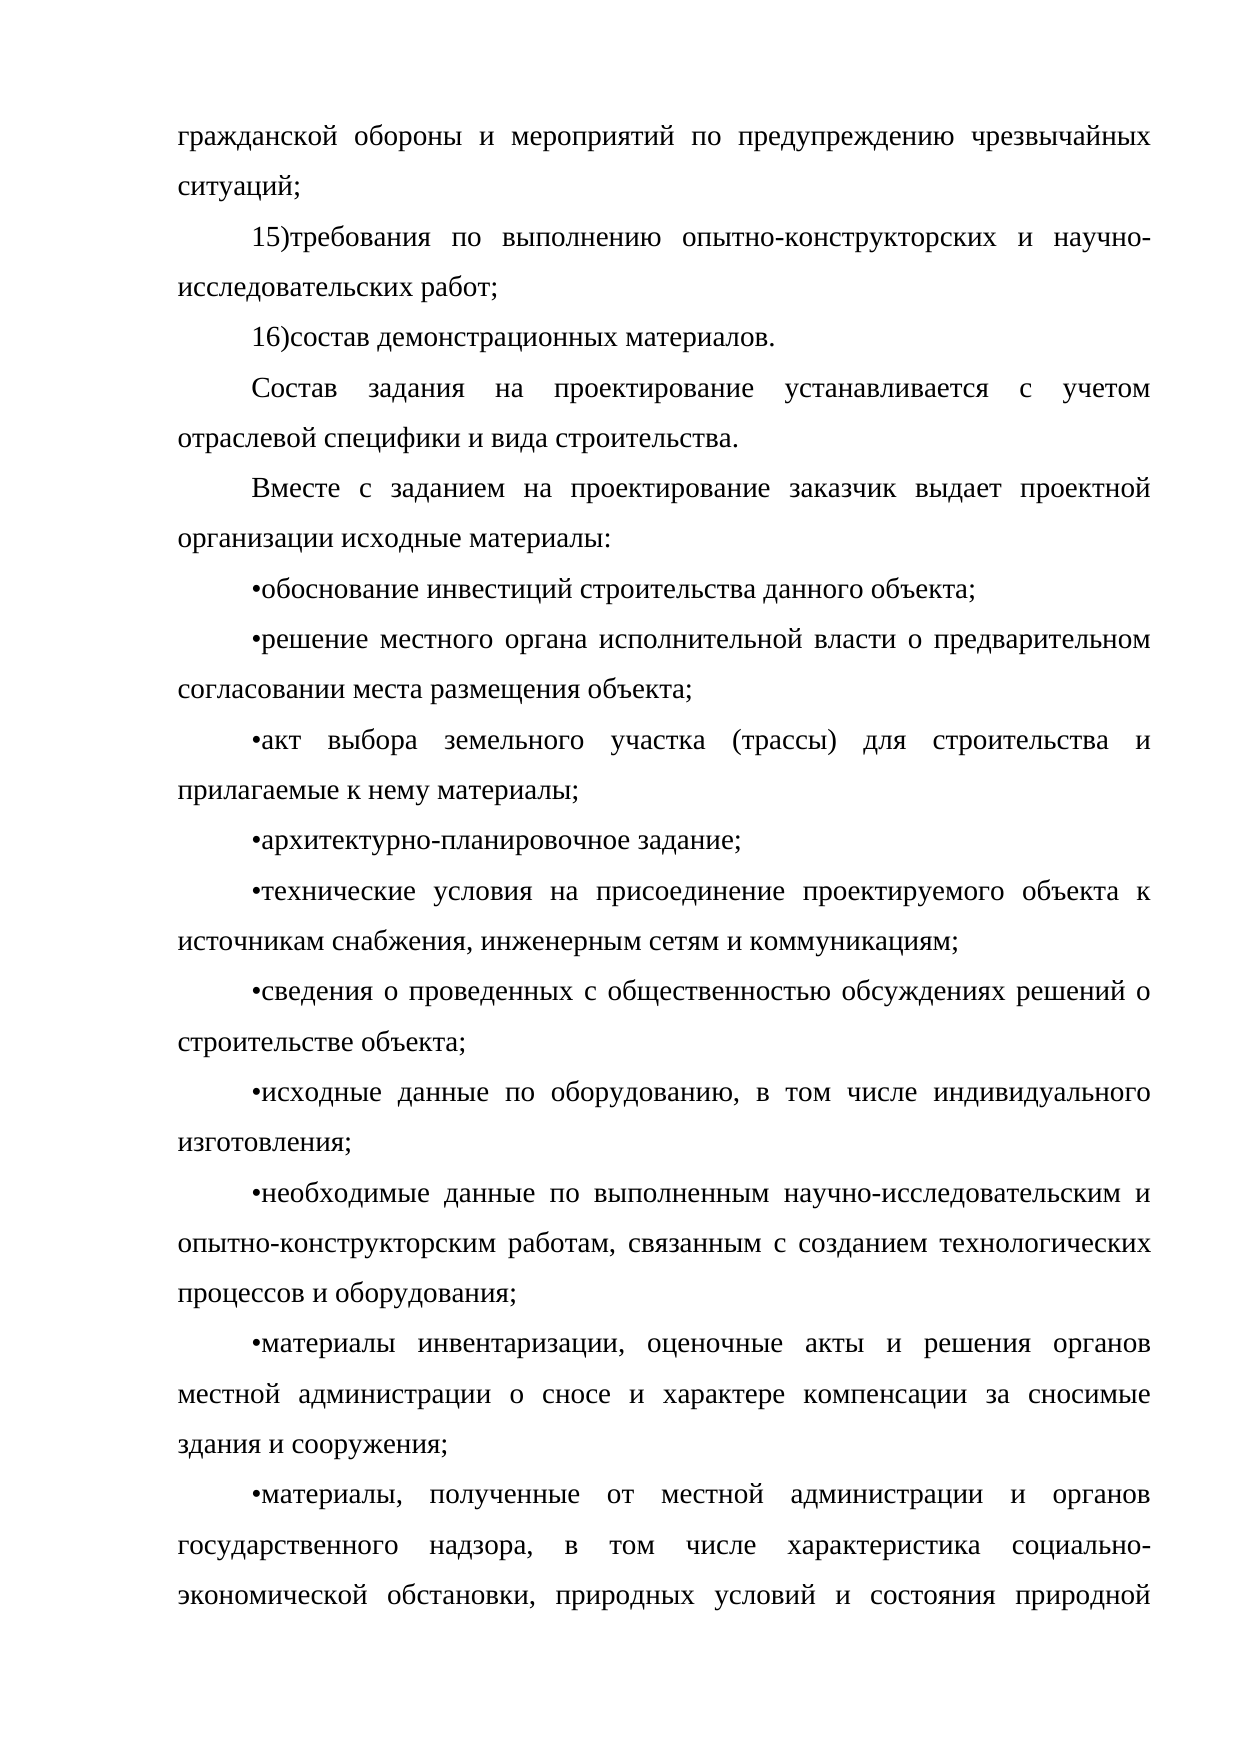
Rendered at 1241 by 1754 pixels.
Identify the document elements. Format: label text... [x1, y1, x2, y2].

text •материалы инвентаризации, оценочные акты и решения органов местной администрации о сносе и характере компенсации за сносимые здания и сооружения; [177, 1326, 1152, 1460]
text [177, 118, 1152, 202]
text 15)требования по выполнению опытно-конструкторских и научно-исследовательских работ; [177, 219, 1152, 303]
text Вместе с заданием на проектирование заказчик выдает проектной организации исходные материалы: [177, 470, 1152, 554]
text •технические условия на присоединение проектируемого объекта к источникам снабжения, инженерным сетям и коммуникациям; [177, 873, 1152, 957]
text •обоснование инвестиций строительства данного объекта; [177, 571, 1152, 604]
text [177, 1477, 1152, 1611]
text •исходные данные по оборудованию, в том числе индивидуального изготовления; [177, 1074, 1152, 1158]
text •необходимые данные по выполненным научно-исследовательским и опытно-конструкторским работам, связанным с созданием технологических процессов и оборудования; [177, 1175, 1152, 1309]
text •архитектурно-планировочное задание; [177, 822, 1152, 856]
text 16)состав демонстрационных материалов. [177, 319, 1152, 353]
text •акт выбора земельного участка (трассы) для строительства и прилагаемые к нему материалы; [177, 722, 1152, 806]
text •сведения о проведенных с общественностью обсуждениях решений о строительстве объекта; [177, 973, 1152, 1057]
text Состав задания на проектирование устанавливается с учетом отраслевой специфики и вида строительства. [177, 370, 1152, 453]
text •решение местного органа исполнительной власти о предварительном согласовании места размещения объекта; [177, 621, 1152, 705]
